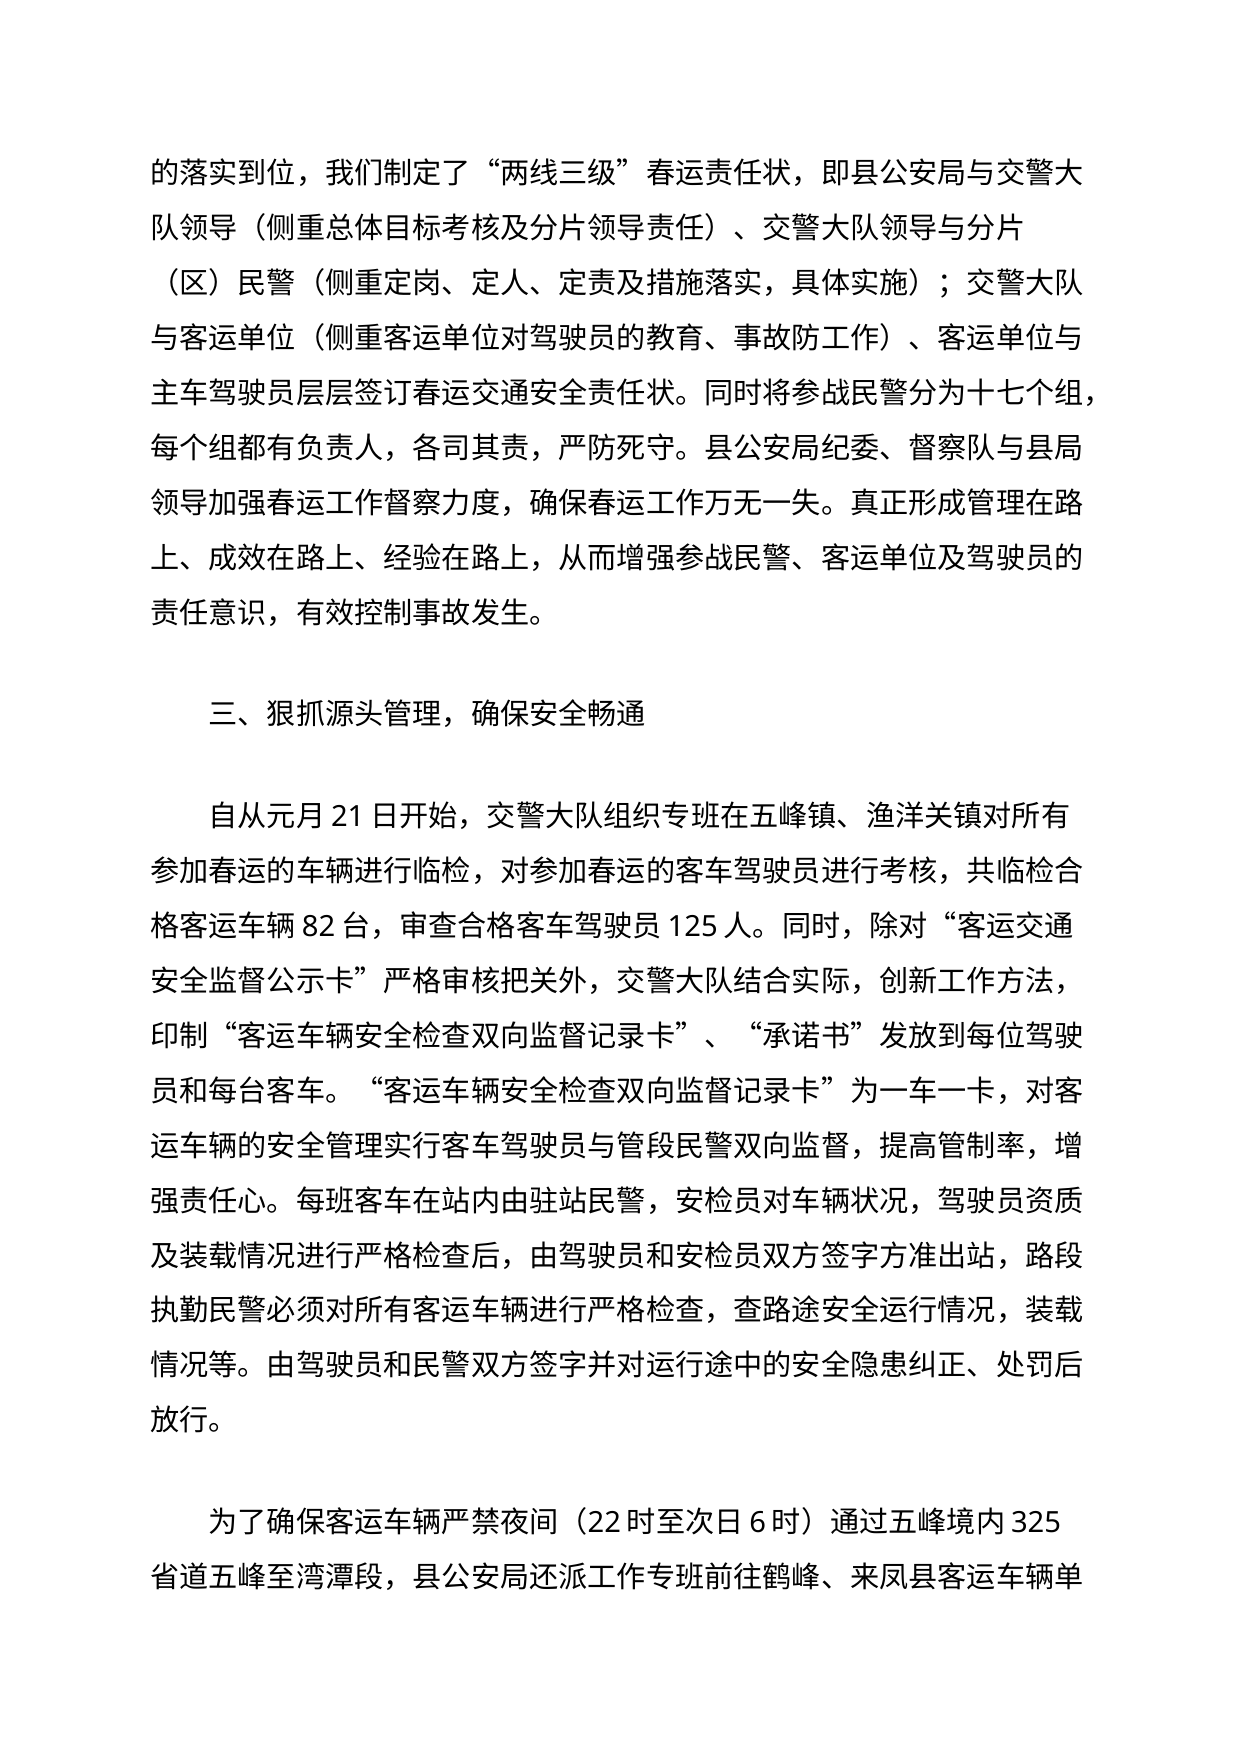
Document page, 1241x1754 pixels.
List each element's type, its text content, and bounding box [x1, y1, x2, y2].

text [150, 150, 1090, 631]
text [150, 1498, 1090, 1596]
text 三、狠抓源头管理，确保安全畅通 [150, 691, 1090, 733]
text 自从元月21日开始，交警大队组织专班在五峰镇、渔洋关镇对所有参加春运的车辆进行临检，对参加春运的客车驾驶员进行考核，共临检合格客运车辆82台，审查合格客车驾驶员125人。同时，除对“客运交通安全监督公示卡”严格审核把关外，交警大队结合实际，创新工作方法，印制“客运车辆安全检查双向监督记录卡”、“承诺书”发放到每位驾驶员和每台客车。“客运车辆安全检查双向监督记录卡”为一车一卡，对客运车辆的安全管理实行客车驾驶员与管段民警双向监督，提高管制率，增强责任心。每班客车在站内由驻站民警，安检员对车辆状况，驾驶员资质及装载情况进行严格检查后，由驾驶员和安检员双方签字方准出站，路段执勤民警必须对所有客运车辆进行严格检查，查路途安全运行情况，装载情况等。由驾驶员和民警双方签字并对运行途中的安全隐患纠正、处罚后放行。 [150, 793, 1090, 1439]
